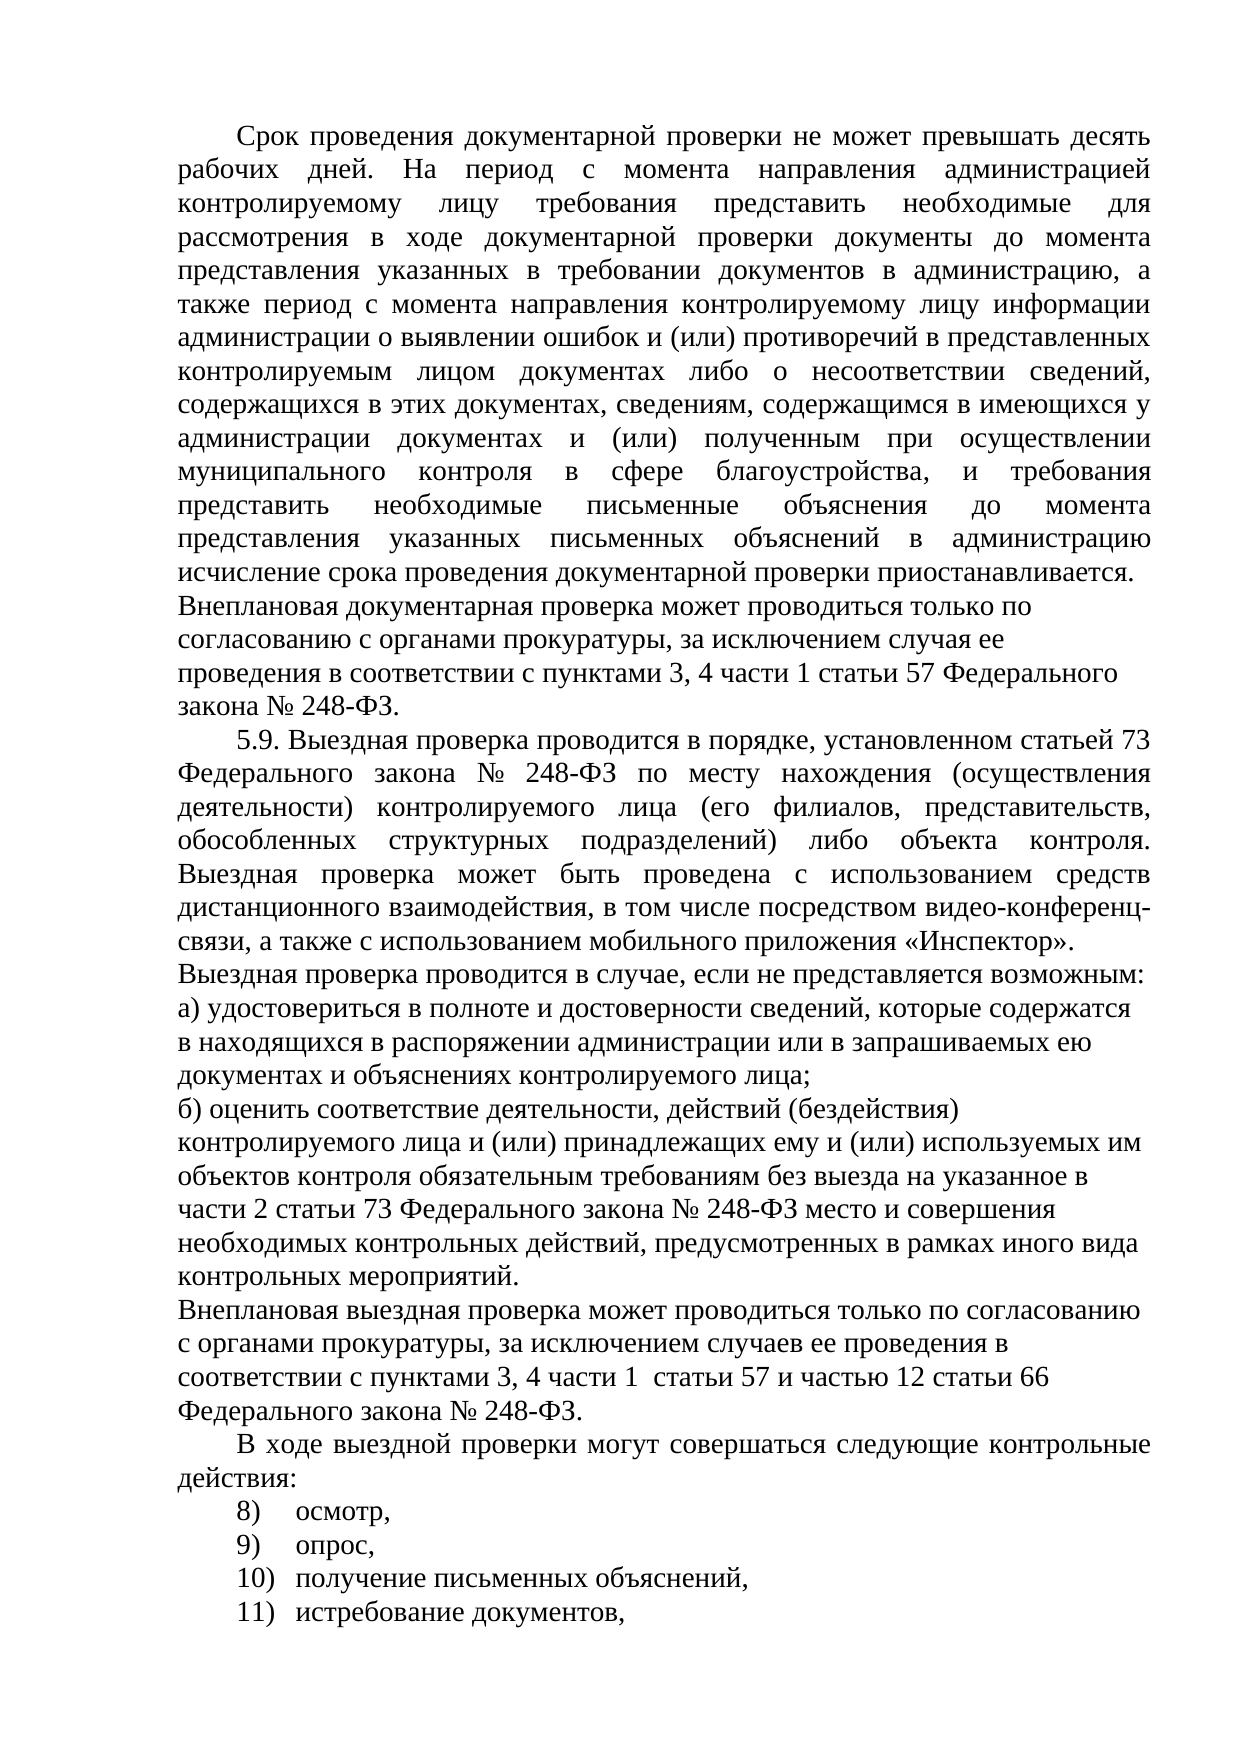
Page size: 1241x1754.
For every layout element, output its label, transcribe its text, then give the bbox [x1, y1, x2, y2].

text Внеплановая выездная проверка может проводиться только по согласованию с органами прокуратуры, за исключением случаев ее проведения в соответствии с пунктами 3, 4 части 1 статьи 57 и частью 12 статьи 66 Федерального закона № 248-ФЗ. [177, 1292, 1152, 1426]
list осмотр, [177, 1493, 1152, 1527]
list Срок проведения документарной проверки не может превышать десять рабочих дней. На период с момента направления администрацией контролируемому лицу требования представить необходимые для рассмотрения в ходе документарной проверки документы до момента представления указанных в требовании документов в администрацию, а также период с момента направления контролируемому лицу информации администрации о выявлении ошибок и (или) противоречий в представленных контролируемым лицом документах либо о несоответствии сведений, содержащихся в этих документах, сведениям, содержащимся в имеющихся у администрации документах и (или) полученным при осуществлении муниципального контроля в сфере благоустройства, и требования представить необходимые письменные объяснения до момента представления указанных письменных объяснений в администрацию исчисление срока проведения документарной проверки приостанавливается. [177, 118, 1152, 588]
list опрос, [177, 1527, 1152, 1560]
text Внеплановая документарная проверка может проводиться только по согласованию с органами прокуратуры, за исключением случая ее проведения в соответствии с пунктами 3, 4 части 1 статьи 57 Федерального закона № 248-ФЗ. [177, 588, 1152, 722]
text В ходе выездной проверки могут совершаться следующие контрольные действия: [177, 1426, 1152, 1493]
text а) удостовериться в полноте и достоверности сведений, которые содержатся в находящихся в распоряжении администрации или в запрашиваемых ею документах и объяснениях контролируемого лица; [177, 990, 1152, 1091]
text 5.9. Выездная проверка проводится в порядке, установленном статьей 73 Федерального закона № 248-ФЗ по месту нахождения (осуществления деятельности) контролируемого лица (его филиалов, представительств, обособленных структурных подразделений) либо объекта контроля. Выездная проверка может быть проведена с использованием средств дистанционного взаимодействия, в том числе посредством видео-конференц-связи, а также с использованием мобильного приложения «Инспектор». [177, 722, 1152, 957]
text Выездная проверка проводится в случае, если не представляется возможным: [177, 957, 1152, 990]
list получение письменных объяснений, [177, 1560, 1152, 1594]
text б) оценить соответствие деятельности, действий (бездействия) контролируемого лица и (или) принадлежащих ему и (или) используемых им объектов контроля обязательным требованиям без выезда на указанное в части 2 статьи 73 Федерального закона № 248-ФЗ место и совершения необходимых контрольных действий, предусмотренных в рамках иного вида контрольных мероприятий. [177, 1091, 1152, 1292]
list истребование документов, [177, 1594, 1152, 1627]
